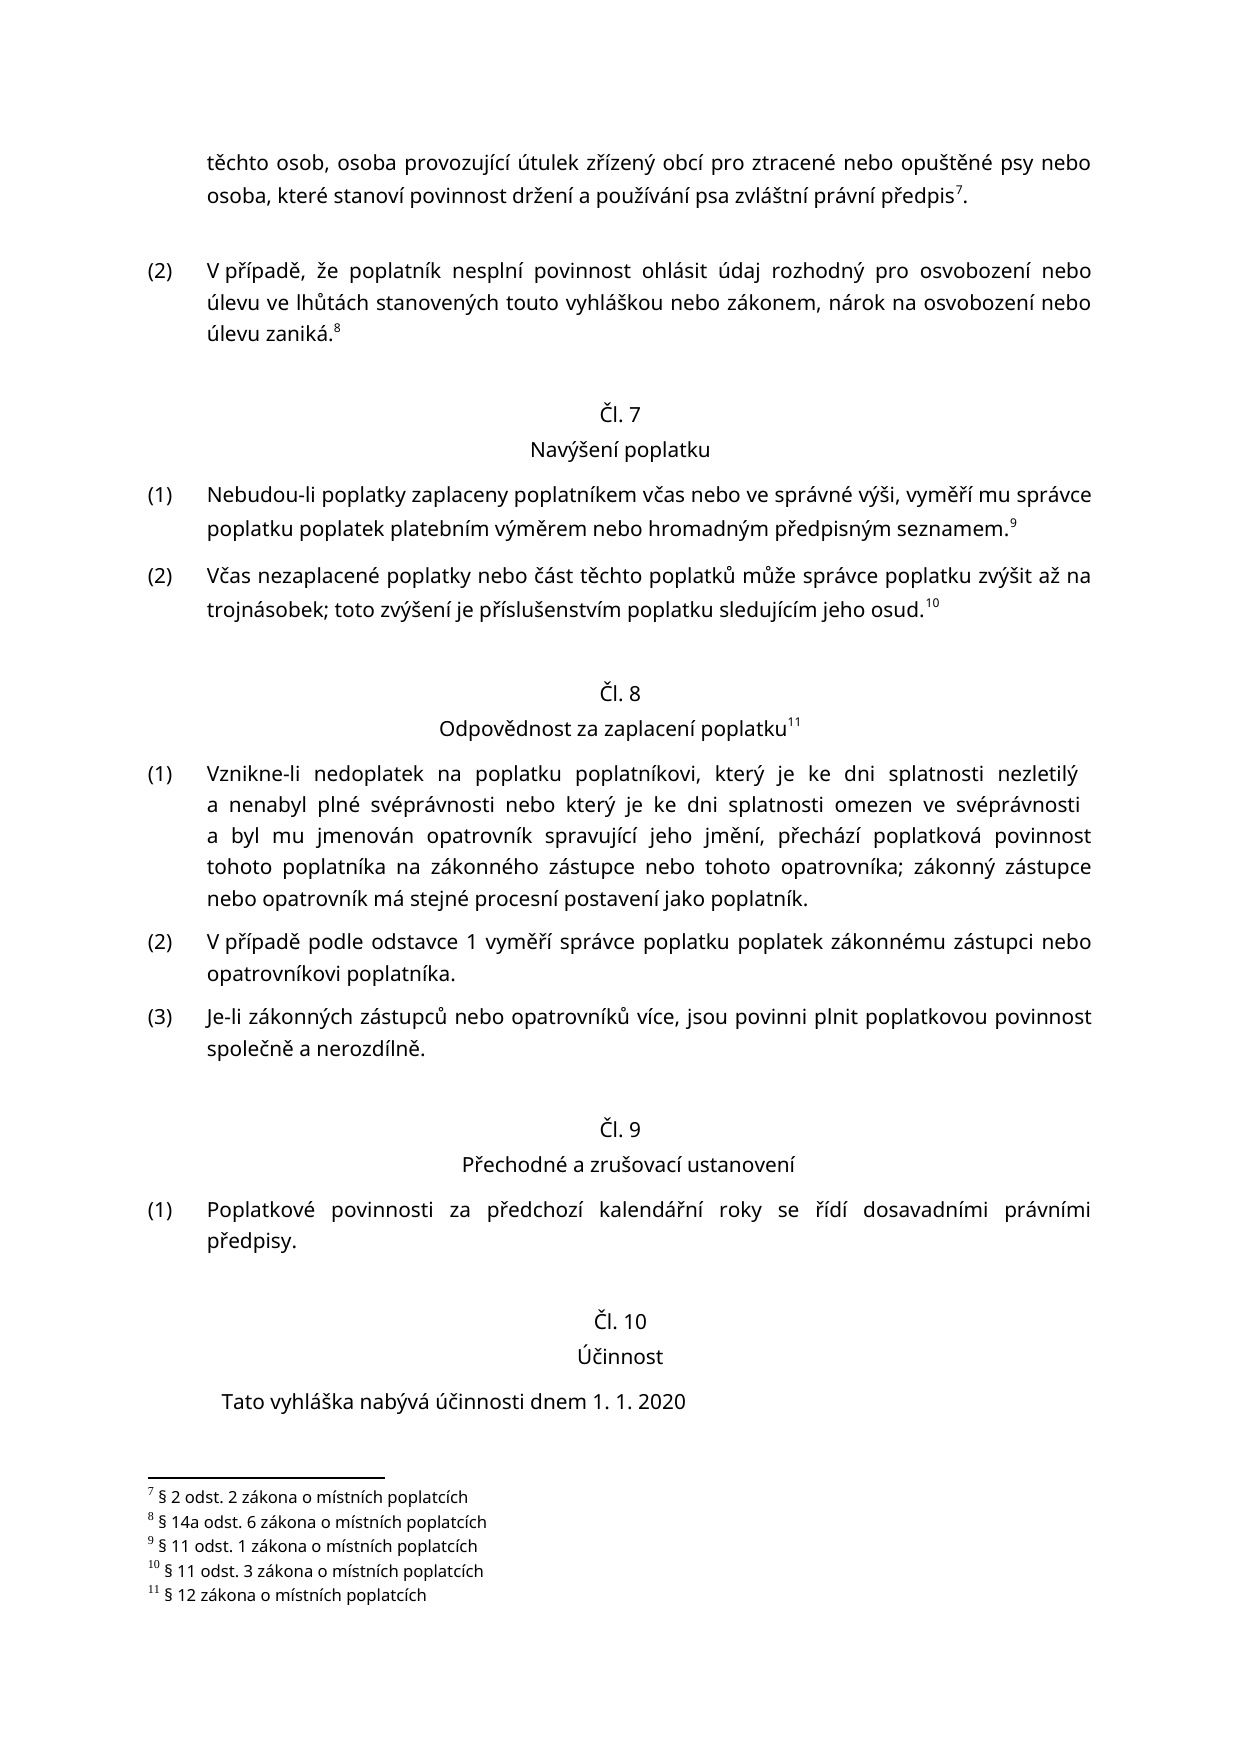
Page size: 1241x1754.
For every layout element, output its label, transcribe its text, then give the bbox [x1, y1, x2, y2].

text Navýšení poplatku [148, 435, 1093, 463]
text Čl. 8 [148, 679, 1093, 707]
text Tato vyhláška nabývá účinnosti dnem 1. 1. 2020 [148, 1387, 1093, 1416]
text Čl. 9 [148, 1115, 1093, 1143]
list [148, 148, 1093, 210]
text (2) V případě, že poplatník nesplní povinnost ohlásit údaj rozhodný pro osvobození nebo úlevu ve lhůtách stanovených touto vyhláškou nebo zákonem, nárok na osvobození nebo úlevu zaniká. [148, 257, 1093, 348]
list Je-li zákonných zástupců nebo opatrovníků více, jsou povinni plnit poplatkovou povinnost společně a nerozdílně. [148, 1002, 1093, 1062]
list Poplatkové povinnosti za předchozí kalendářní roky se řídí dosavadními právními předpisy. [148, 1195, 1093, 1254]
list V případě podle odstavce 1 vyměří správce poplatku poplatek zákonnému zástupci nebo opatrovníkovi poplatníka. [148, 927, 1093, 987]
list Nebudou-li poplatky zaplaceny poplatníkem včas nebo ve správné výši, vyměří mu správce poplatku poplatek platebním výměrem nebo hromadným předpisným seznamem. [148, 480, 1093, 543]
text Čl. 10 [148, 1307, 1093, 1336]
text Odpovědnost za zaplacení poplatku [148, 714, 1093, 742]
text Čl. 7 [148, 400, 1093, 429]
list Včas nezaplacené poplatky nebo část těchto poplatků může správce poplatku zvýšit až na trojnásobek; toto zvýšení je příslušenstvím poplatku sledujícím jeho osud. [148, 561, 1093, 623]
text Účinnost [148, 1342, 1093, 1370]
text Přechodné a zrušovací ustanovení [148, 1150, 1093, 1178]
list Vznikne-li nedoplatek na poplatku poplatníkovi, který je ke dni splatnosti nezletilý a nenabyl plné svéprávnosti nebo který je ke dni splatnosti omezen ve svéprávnosti a byl mu jmenován opatrovník spravující jeho jmění, přechází poplatková povinnost tohoto poplatníka na zákonného zástupce nebo tohoto opatrovníka; zákonný zástupce nebo opatrovník má stejné procesní postavení jako poplatník. [148, 759, 1093, 912]
